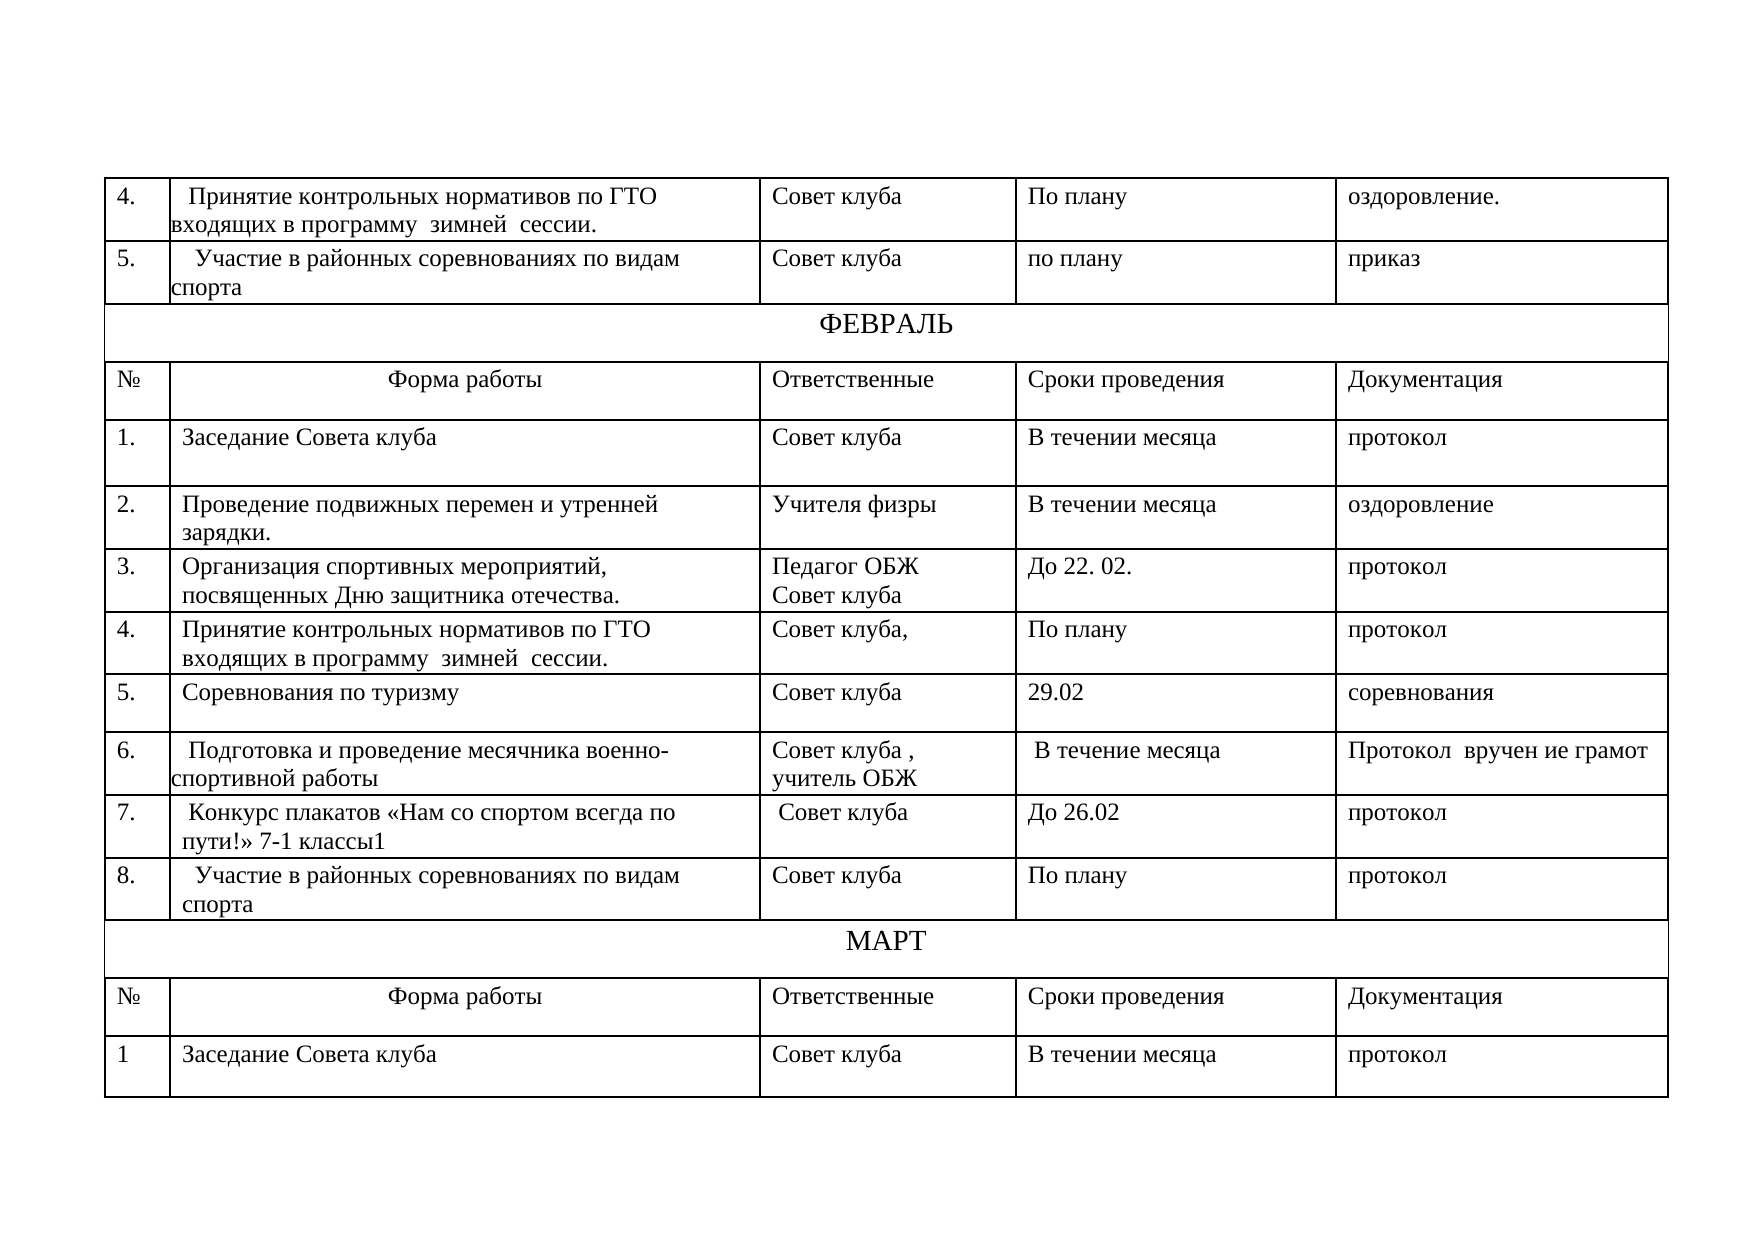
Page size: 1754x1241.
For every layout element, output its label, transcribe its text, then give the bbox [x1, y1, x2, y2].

table_cell Ответственные [761, 979, 1015, 1035]
table_cell Совет клуба [761, 421, 1015, 485]
table_cell 8. [106, 859, 169, 919]
table_cell Совет клуба, [761, 613, 1015, 673]
table_cell Конкурс плакатов «Нам со спортом всегда по пути!» 7-1 классы1 [171, 796, 759, 857]
table_cell В течении месяца [1017, 487, 1335, 548]
table_cell Учителя физры [761, 487, 1015, 548]
table_cell 1. [106, 421, 169, 485]
table_cell 1 [106, 1037, 169, 1096]
table_cell ФЕВРАЛЬ [105, 305, 1668, 361]
table_cell МАРТ [105, 921, 1668, 977]
table_cell Совет клуба [761, 179, 1015, 240]
table_cell Совет клуба , учитель ОБЖ [761, 733, 1015, 794]
table_cell Сроки проведения [1017, 363, 1335, 418]
table_cell Заседание Совета клуба [171, 421, 759, 485]
table_cell Совет клуба [761, 1037, 1015, 1096]
table_cell протокол [1337, 1037, 1667, 1096]
table_cell Ответственные [761, 363, 1015, 418]
table_cell Принятие контрольных нормативов по ГТО входящих в программу зимней сессии. [171, 613, 759, 673]
table_cell 5. [106, 242, 169, 303]
table_cell До 22. 02. [1017, 550, 1335, 611]
table_cell оздоровление [1337, 487, 1667, 548]
table_cell Совет клуба [761, 859, 1015, 919]
table_cell По плану [1017, 859, 1335, 919]
table_cell Форма работы [171, 979, 759, 1035]
table_cell Совет клуба [761, 675, 1015, 731]
table_cell По плану [1017, 179, 1335, 240]
table_cell 4. [106, 179, 169, 240]
table_cell Документация [1337, 979, 1667, 1035]
table_cell В течение месяца [1017, 733, 1335, 794]
table_cell № [106, 979, 169, 1035]
table_cell Документация [1337, 363, 1667, 418]
table_cell Сроки проведения [1017, 979, 1335, 1035]
table_cell 6. [106, 733, 169, 794]
table_cell 2. [106, 487, 169, 548]
table_cell Форма работы [171, 363, 759, 418]
table_cell Участие в районных соревнованиях по видам спорта [171, 859, 759, 919]
table_cell по плану [1017, 242, 1335, 303]
table_cell Заседание Совета клуба [171, 1037, 759, 1096]
table_cell протокол [1337, 550, 1667, 611]
table_cell Участие в районных соревнованиях по видам спорта [171, 242, 759, 303]
table_cell 7. [106, 796, 169, 857]
table_cell Организация спортивных мероприятий, посвященных Дню защитника отечества. [171, 550, 759, 611]
table_cell протокол [1337, 613, 1667, 673]
table_cell Проведение подвижных перемен и утренней зарядки. [171, 487, 759, 548]
table_cell соревнования [1337, 675, 1667, 731]
table_cell Принятие контрольных нормативов по ГТО входящих в программу зимней сессии. [171, 179, 759, 240]
table_cell оздоровление. [1337, 179, 1667, 240]
table_cell приказ [1337, 242, 1667, 303]
table_cell № [106, 363, 169, 418]
table_cell До 26.02 [1017, 796, 1335, 857]
table_cell По плану [1017, 613, 1335, 673]
table_cell Подготовка и проведение месячника военно- спортивной работы [171, 733, 759, 794]
table_cell протокол [1337, 421, 1667, 485]
table_cell Протокол вручен ие грамот [1337, 733, 1667, 794]
table_cell Совет клуба [761, 242, 1015, 303]
table_cell протокол [1337, 796, 1667, 857]
table_cell Педагог ОБЖ Совет клуба [761, 550, 1015, 611]
table_cell 4. [106, 613, 169, 673]
table_cell 5. [106, 675, 169, 731]
table_cell Соревнования по туризму [171, 675, 759, 731]
table_cell протокол [1337, 859, 1667, 919]
table_cell 29.02 [1017, 675, 1335, 731]
table_cell 3. [106, 550, 169, 611]
table_cell В течении месяца [1017, 1037, 1335, 1096]
table_cell В течении месяца [1017, 421, 1335, 485]
table_cell Совет клуба [761, 796, 1015, 857]
